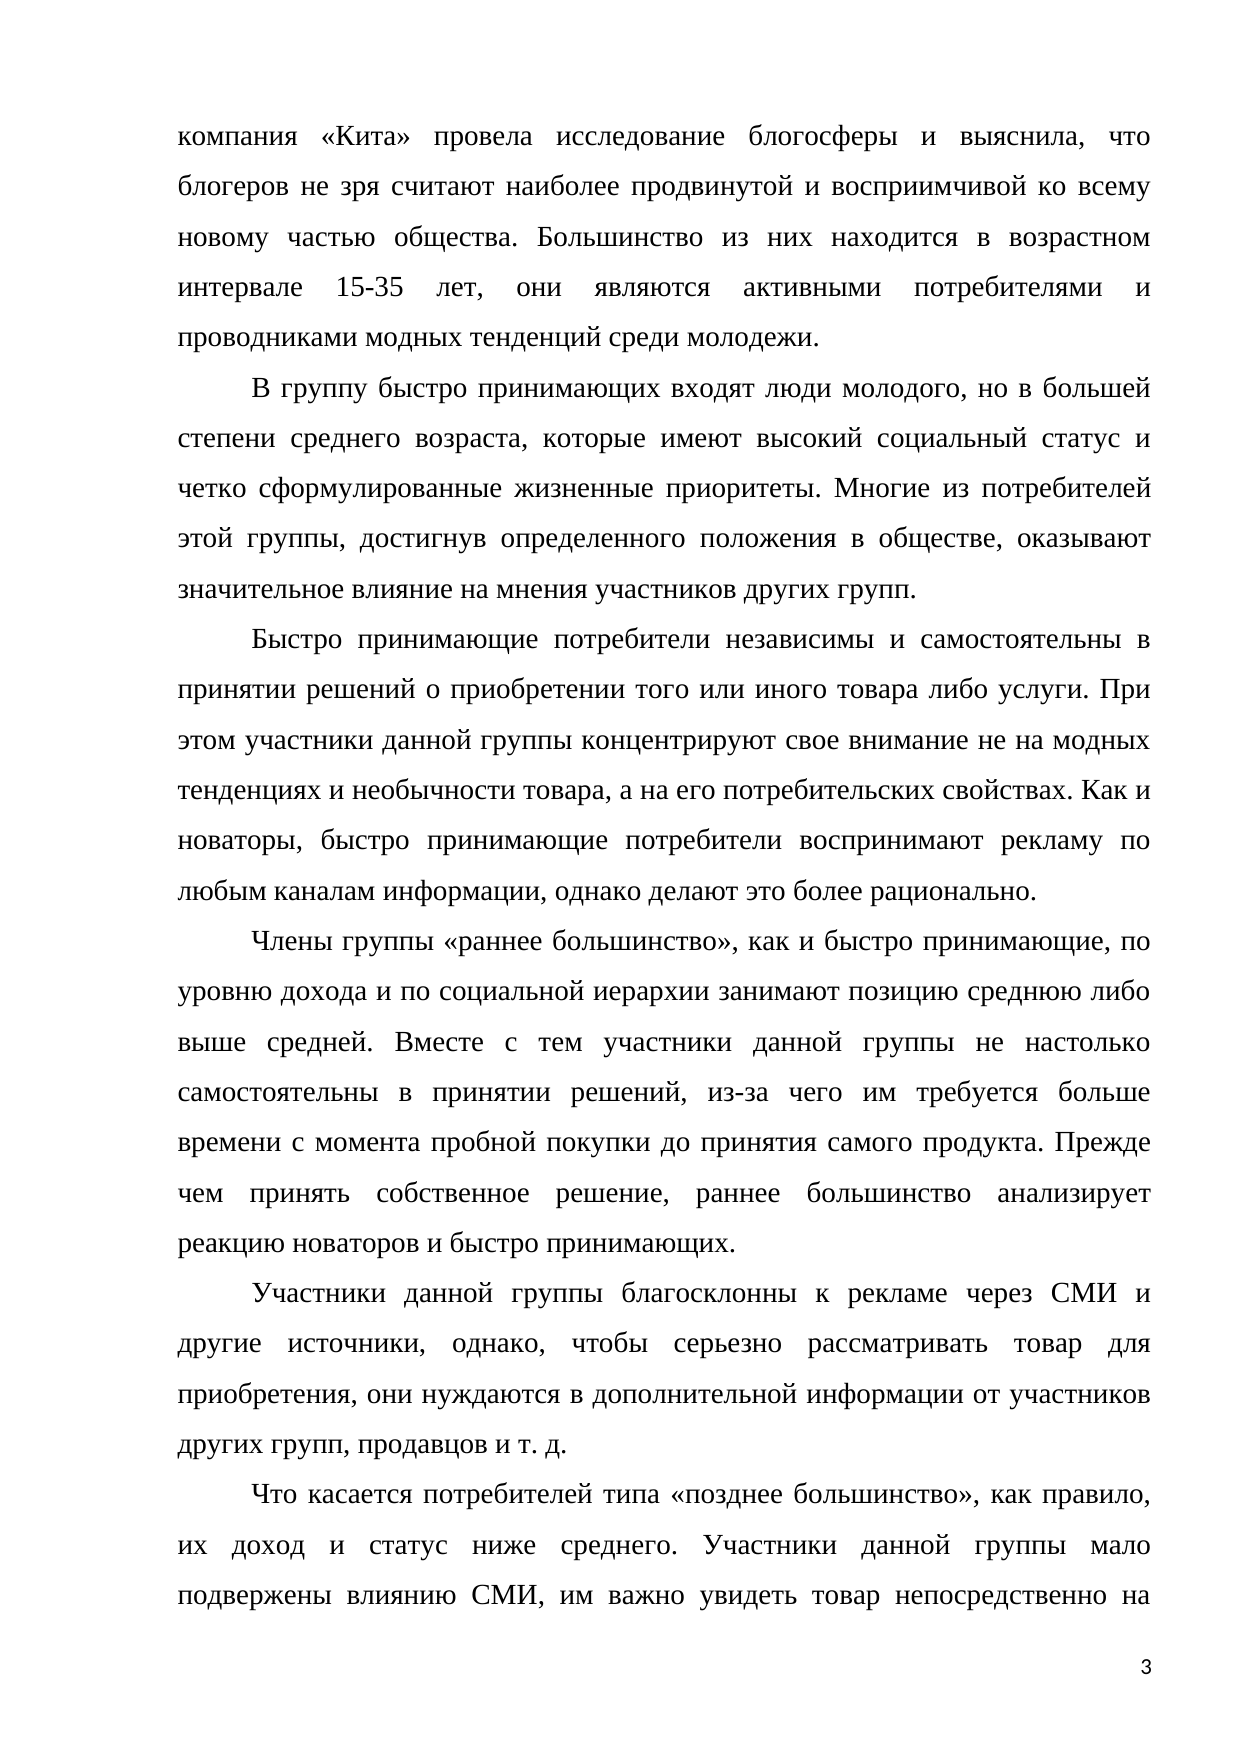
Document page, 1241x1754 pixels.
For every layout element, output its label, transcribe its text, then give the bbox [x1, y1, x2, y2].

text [177, 1477, 1152, 1611]
text Быстро принимающие потребители независимы и самостоятельны в принятии решений о приобретении того или иного товара либо услуги. При этом участники данной группы концентрируют свое внимание не на модных тенденциях и необычности товара, а на его потребительских свойствах. Как и новаторы, быстро принимающие потребители воспринимают рекламу по любым каналам информации, однако делают это более рационально. [177, 621, 1152, 906]
text В группу быстро принимающих входят люди молодого, но в большей степени среднего возраста, которые имеют высокий социальный статус и четко сформулированные жизненные приоритеты. Многие из потребителей этой группы, достигнув определенного положения в обществе, оказывают значительное влияние на мнения участников других групп. [177, 370, 1152, 604]
text Члены группы «раннее большинство», как и быстро принимающие, по уровню дохода и по социальной иерархии занимают позицию среднюю либо выше средней. Вместе с тем участники данной группы не настолько самостоятельны в принятии решений, из-за чего им требуется больше времени с момента пробной покупки до принятия самого продукта. Прежде чем принять собственное решение, раннее большинство анализирует реакцию новаторов и быстро принимающих. [177, 923, 1152, 1258]
text Участники данной группы благосклонны к рекламе через СМИ и другие источники, однако, чтобы серьезно рассматривать товар для приобретения, они нуждаются в дополнительной информации от участников других групп, продавцов и т. д. [177, 1275, 1152, 1460]
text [177, 118, 1152, 353]
